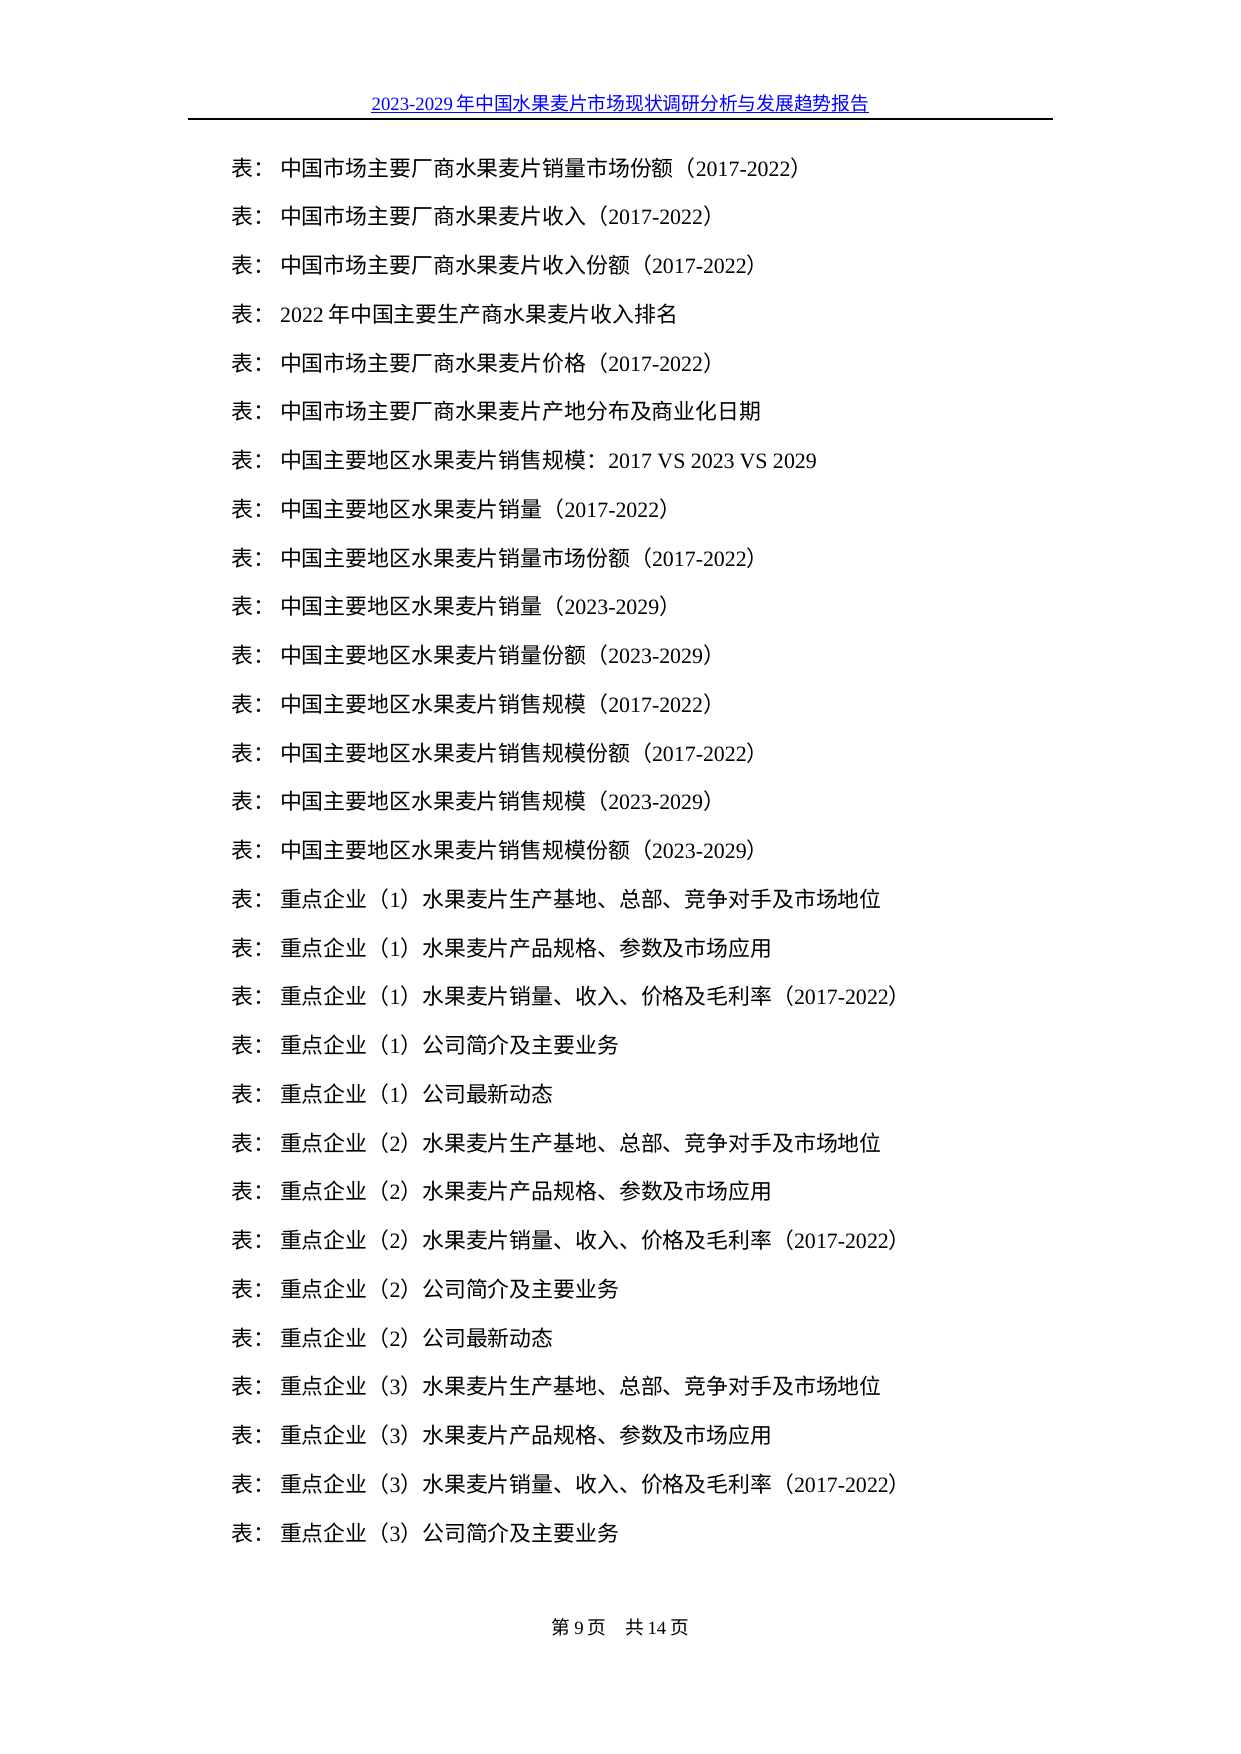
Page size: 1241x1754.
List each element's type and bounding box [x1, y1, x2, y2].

text [187, 150, 1053, 1548]
